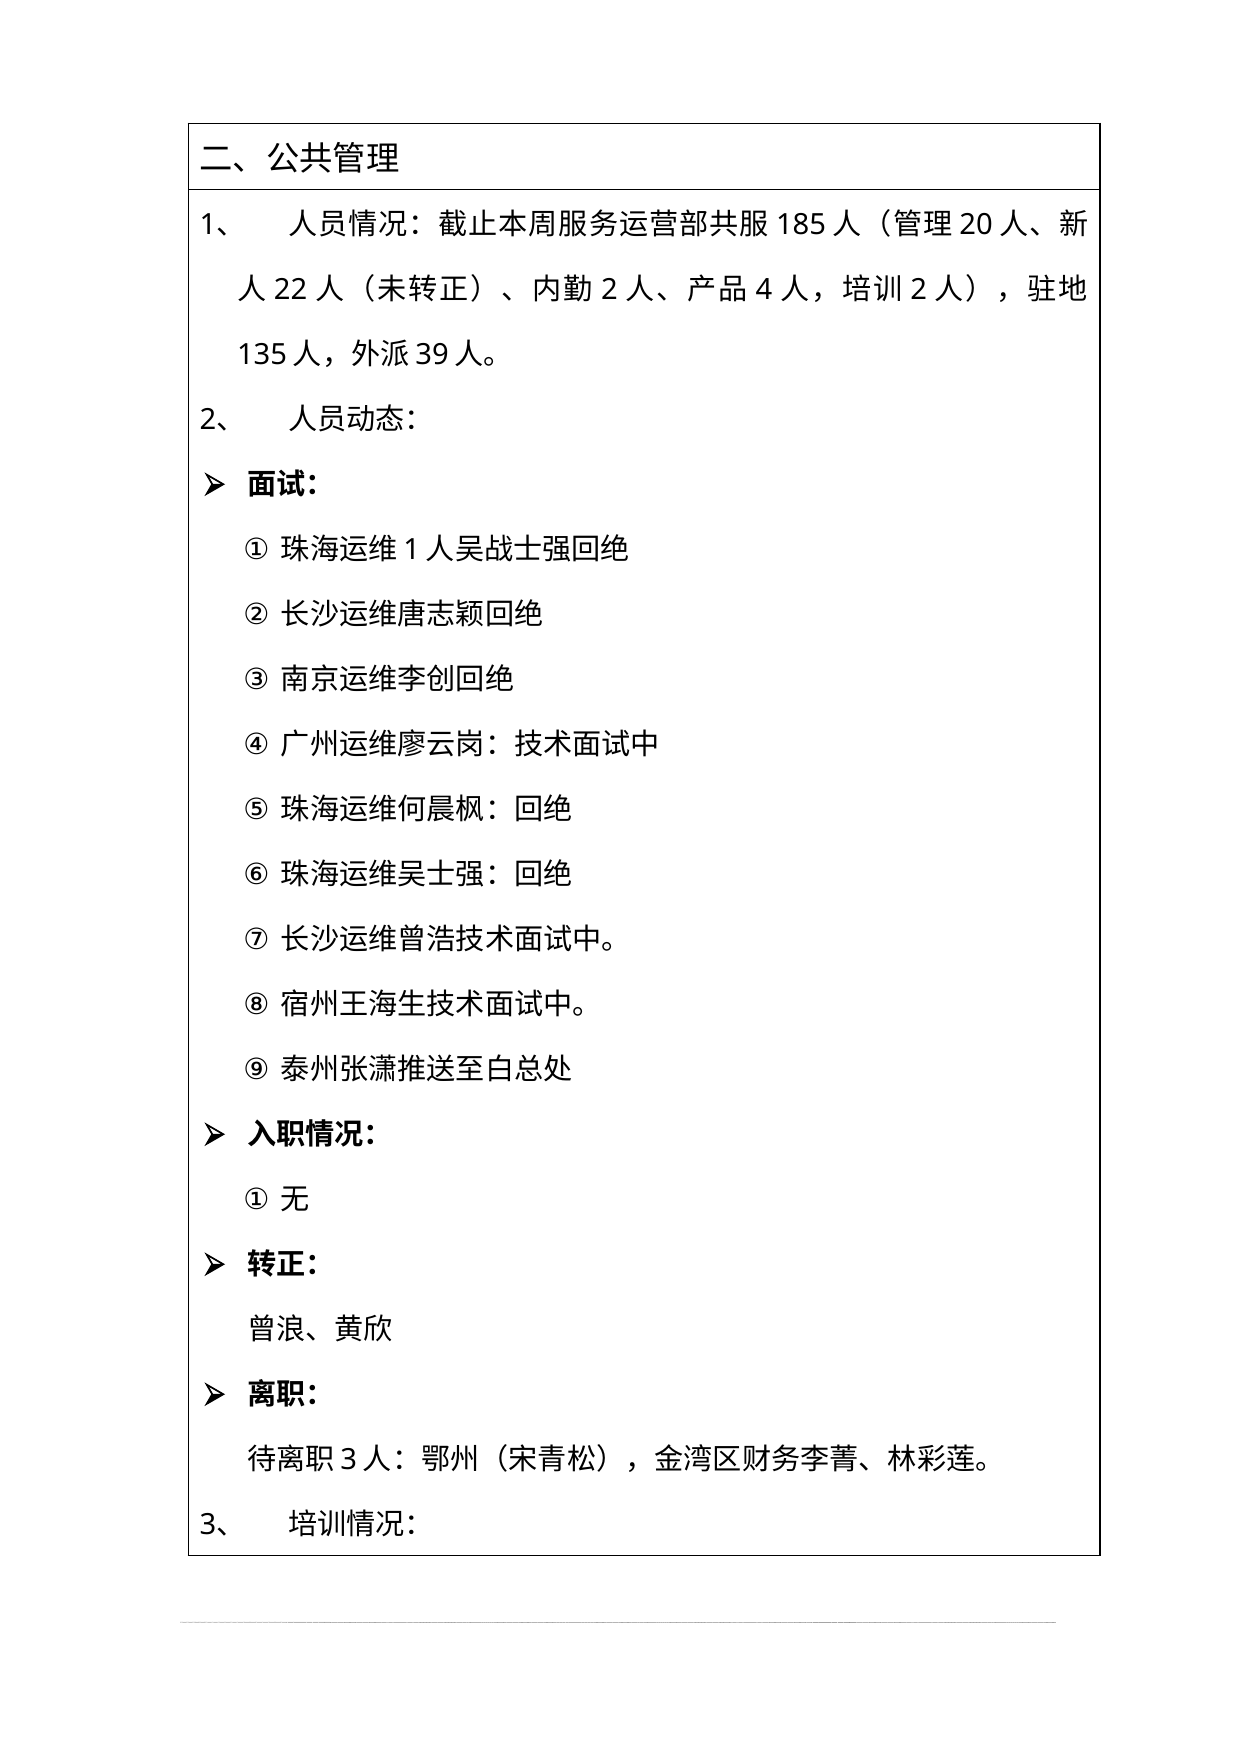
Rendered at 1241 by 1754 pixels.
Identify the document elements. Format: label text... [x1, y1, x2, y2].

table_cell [189, 190, 1099, 1554]
table_cell 二、公共管理 [189, 124, 1099, 188]
